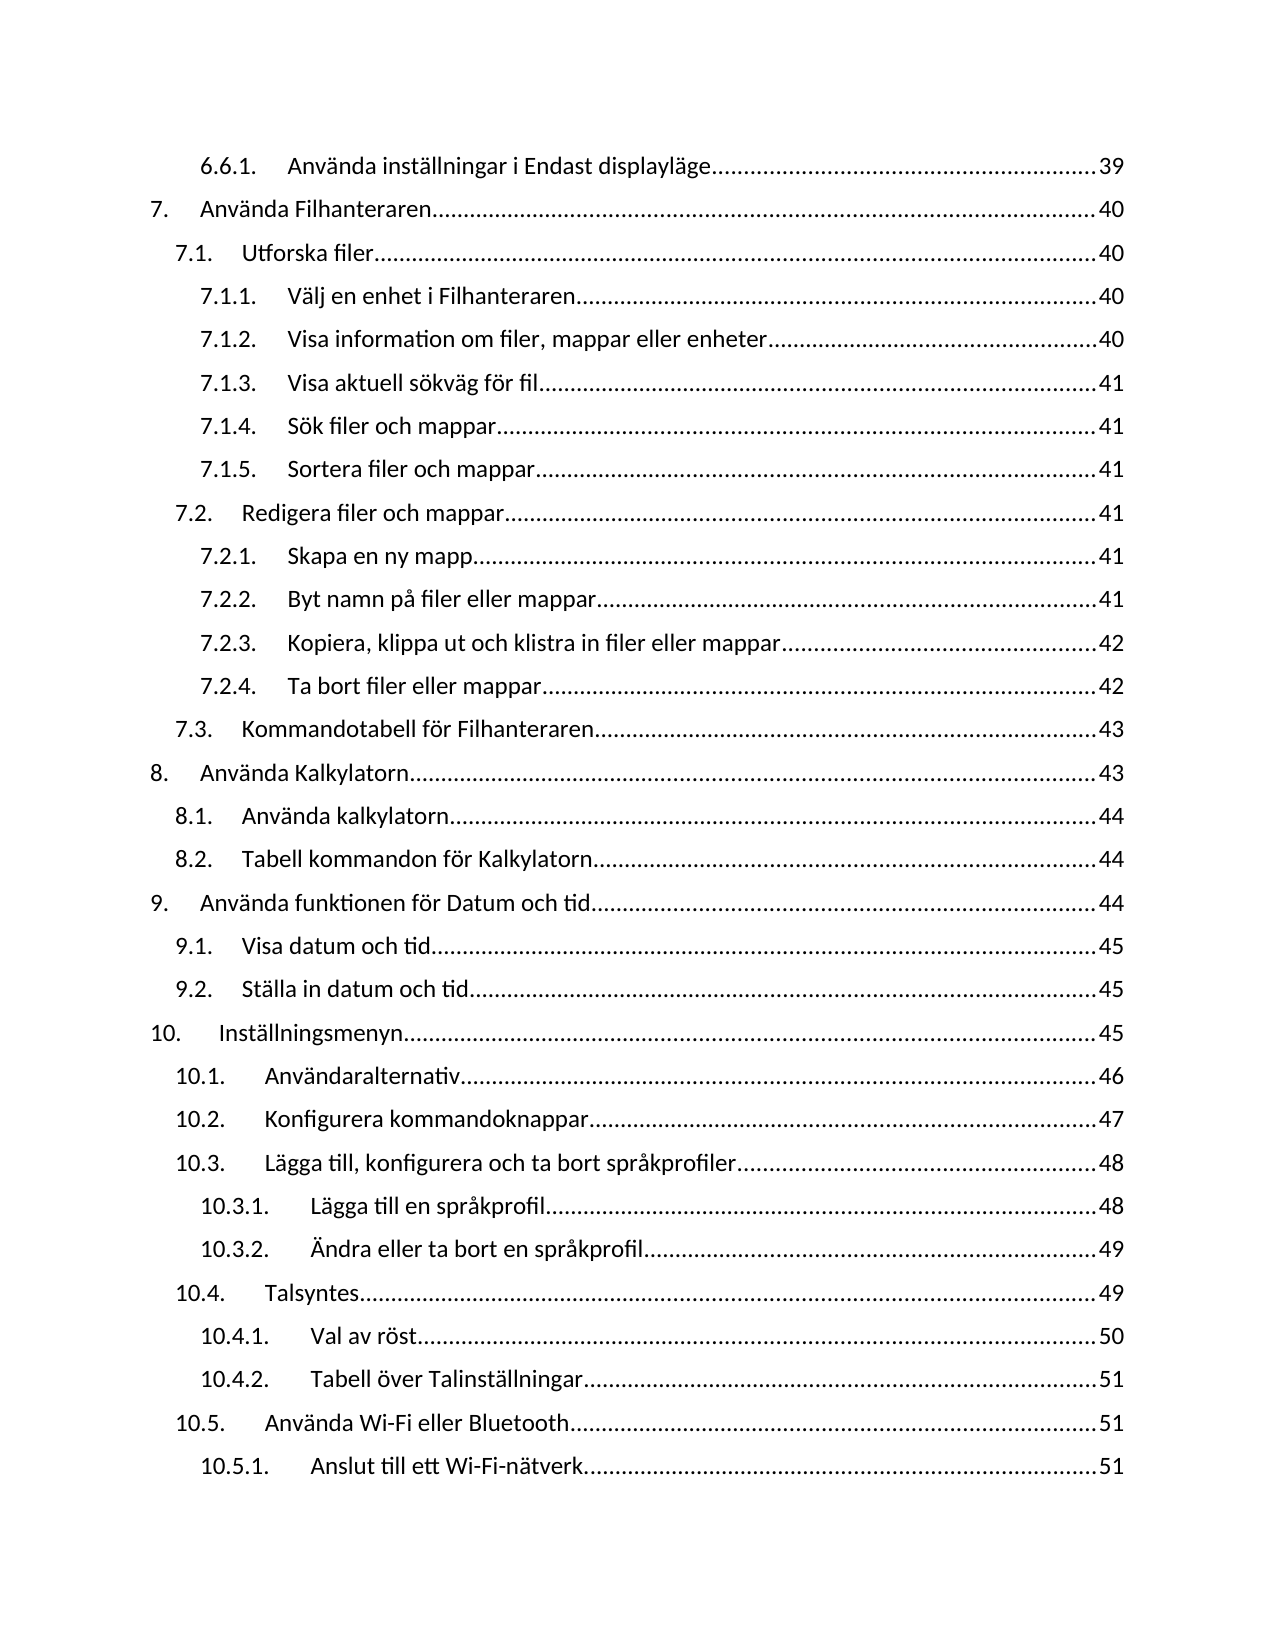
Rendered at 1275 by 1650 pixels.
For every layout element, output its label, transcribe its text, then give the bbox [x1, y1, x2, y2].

text 10.4.2. Tabell över Talinställningar 51 [200, 1363, 1125, 1394]
text 7.3. Kommandotabell för Filhanteraren 43 [175, 713, 1125, 744]
text 10.5. Använda Wi-Fi eller Bluetooth 51 [175, 1407, 1125, 1437]
text 10.3. Lägga till, konfigurera och ta bort språkprofiler 48 [175, 1147, 1125, 1177]
text 10.3.2. Ändra eller ta bort en språkprofil 49 [200, 1233, 1125, 1264]
text 7.1. Utforska filer 40 [175, 237, 1125, 267]
text 10.4. Talsyntes 49 [175, 1277, 1125, 1307]
text 9.2. Ställa in datum och tid 45 [175, 973, 1125, 1004]
text 10.2. Konfigurera kommandoknappar 47 [175, 1103, 1125, 1134]
text 7. Använda Filhanteraren 40 [150, 193, 1125, 224]
text 7.2.4. Ta bort filer eller mappar 42 [200, 670, 1125, 701]
text 7.2.2. Byt namn på filer eller mappar 41 [200, 583, 1125, 614]
text 7.1.5. Sortera filer och mappar 41 [200, 453, 1125, 484]
text 7.1.4. Sök filer och mappar 41 [200, 410, 1125, 441]
text 8.2. Tabell kommandon för Kalkylatorn 44 [175, 843, 1125, 874]
text 6.6.1. Använda inställningar i Endast displayläge 39 [200, 150, 1125, 181]
text 10.5.1. Anslut till ett Wi-Fi-nätverk. 51 [200, 1450, 1125, 1481]
text 8. Använda Kalkylatorn 43 [150, 757, 1125, 787]
text 10.4.1. Val av röst 50 [200, 1320, 1125, 1351]
text 7.1.3. Visa aktuell sökväg för fil 41 [200, 367, 1125, 397]
text 10.1. Användaralternativ 46 [175, 1060, 1125, 1091]
text 9. Använda funktionen för Datum och tid 44 [150, 887, 1125, 917]
text 7.1.2. Visa information om filer, mappar eller enheter 40 [200, 323, 1125, 354]
text 9.1. Visa datum och tid 45 [175, 930, 1125, 961]
text 10. Inställningsmenyn 45 [150, 1017, 1125, 1047]
text 7.1.1. Välj en enhet i Filhanteraren 40 [200, 280, 1125, 311]
text 7.2.3. Kopiera, klippa ut och klistra in filer eller mappar 42 [200, 627, 1125, 657]
text 8.1. Använda kalkylatorn 44 [175, 800, 1125, 831]
text 10.3.1. Lägga till en språkprofil 48 [200, 1190, 1125, 1221]
text 7.2.1. Skapa en ny mapp 41 [200, 540, 1125, 571]
text 7.2. Redigera filer och mappar 41 [175, 497, 1125, 527]
